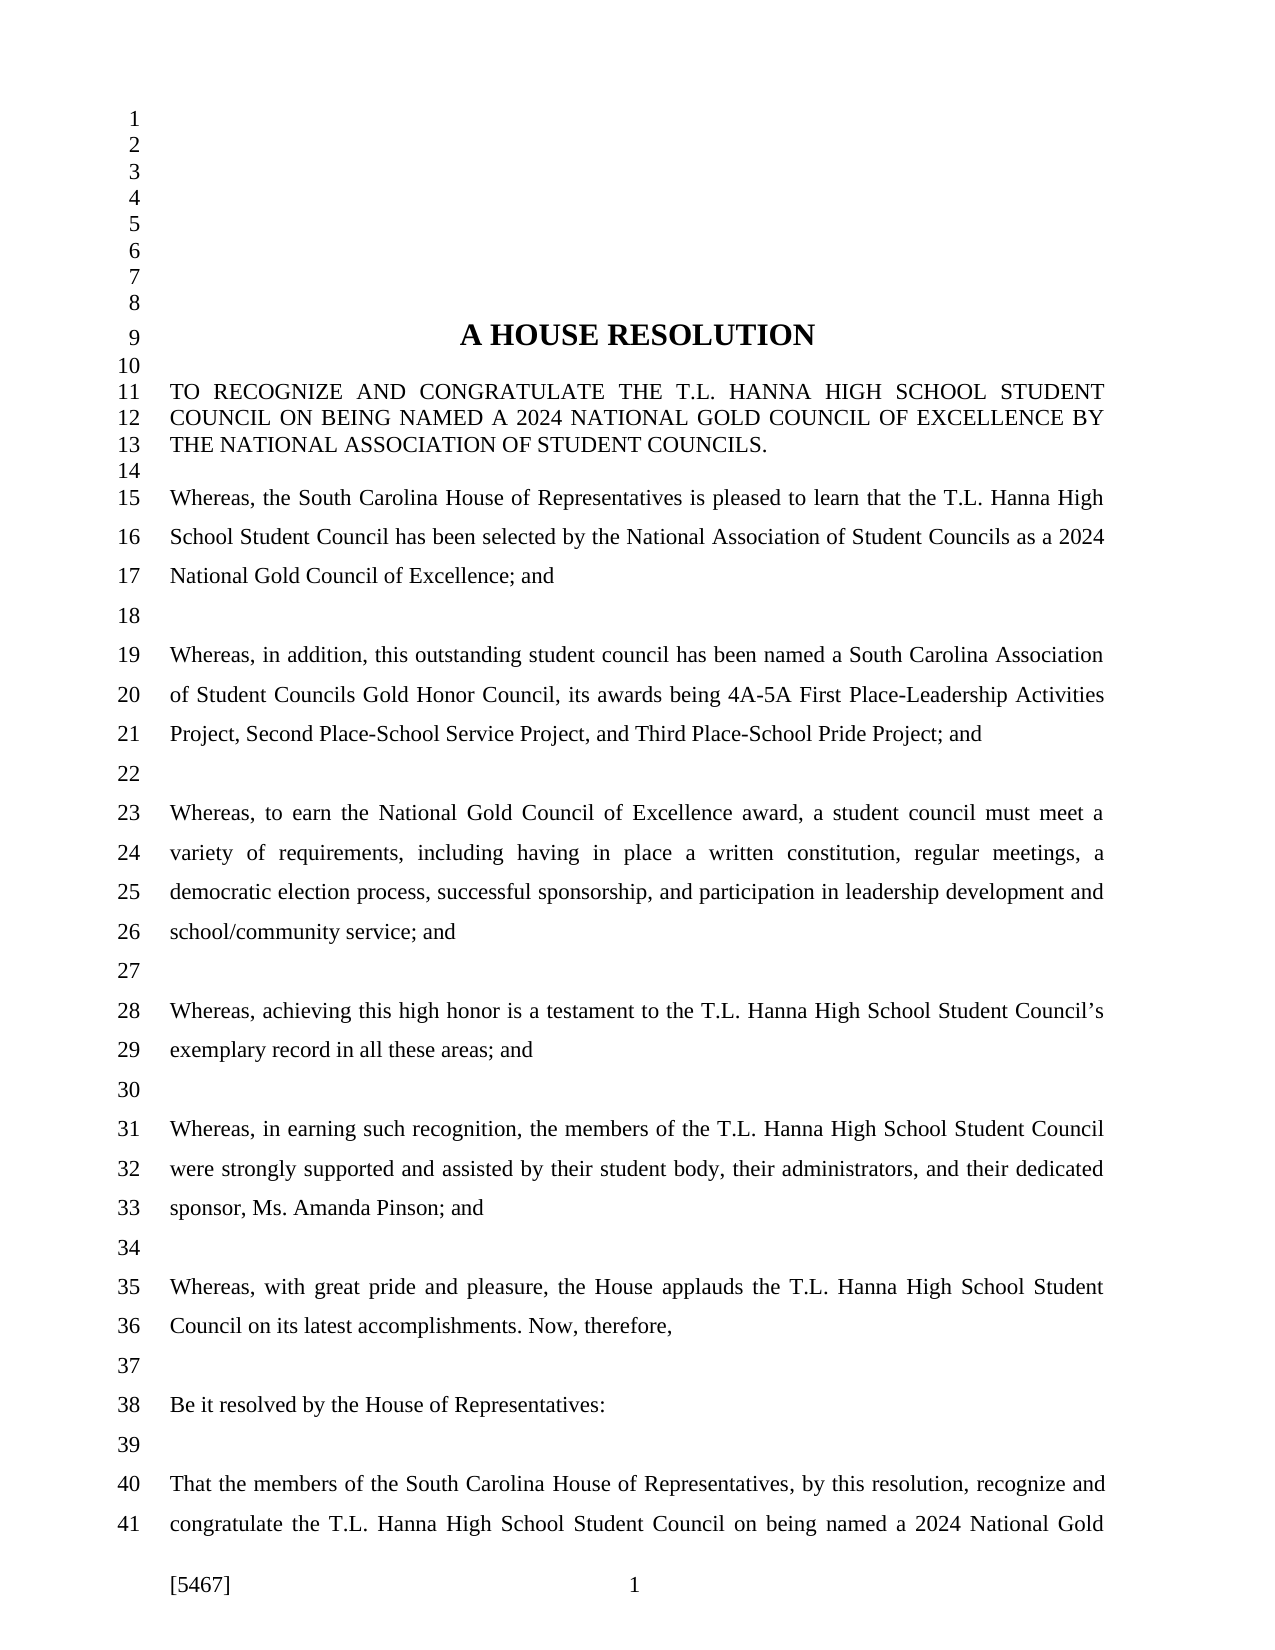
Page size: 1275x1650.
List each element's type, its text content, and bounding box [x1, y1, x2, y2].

text Whereas, with great pride and pleasure, the House applauds the T.L. Hanna High School Student Council on its latest accomplishments. Now, therefore, [169, 1273, 1106, 1339]
text Whereas, in addition, this outstanding student council has been named a South Carolina Association of Student Councils Gold Honor Council, its awards being 4A-5A First Place-Leadership Activities Project, Second Place-School Service Project, and Third Place-School Pride Project; and [169, 641, 1106, 747]
text Whereas, in earning such recognition, the members of the T.L. Hanna High School Student Council were strongly supported and assisted by their student body, their administrators, and their dedicated sponsor, Ms. Amanda Pinson; and [169, 1115, 1106, 1221]
text Whereas, the South Carolina House of Representatives is pleased to learn that the T.L. Hanna High School Student Council has been selected by the National Association of Student Councils as a 2024 National Gold Council of Excellence; and [169, 483, 1106, 589]
text Be it resolved by the : [169, 1392, 1106, 1418]
text A RESOLUTION [169, 316, 1106, 352]
text Whereas, achieving this high honor is a testament to the T.L. Hanna High School Student Council’s exemplary record in all these areas; and [169, 997, 1106, 1063]
text Whereas, to earn the National Gold Council of Excellence award, a student council must meet a variety of requirements, including having in place a written constitution, regular meetings, a democratic election process, successful sponsorship, and participation in leadership development and school/community service; and [169, 799, 1106, 944]
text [169, 1471, 1106, 1536]
